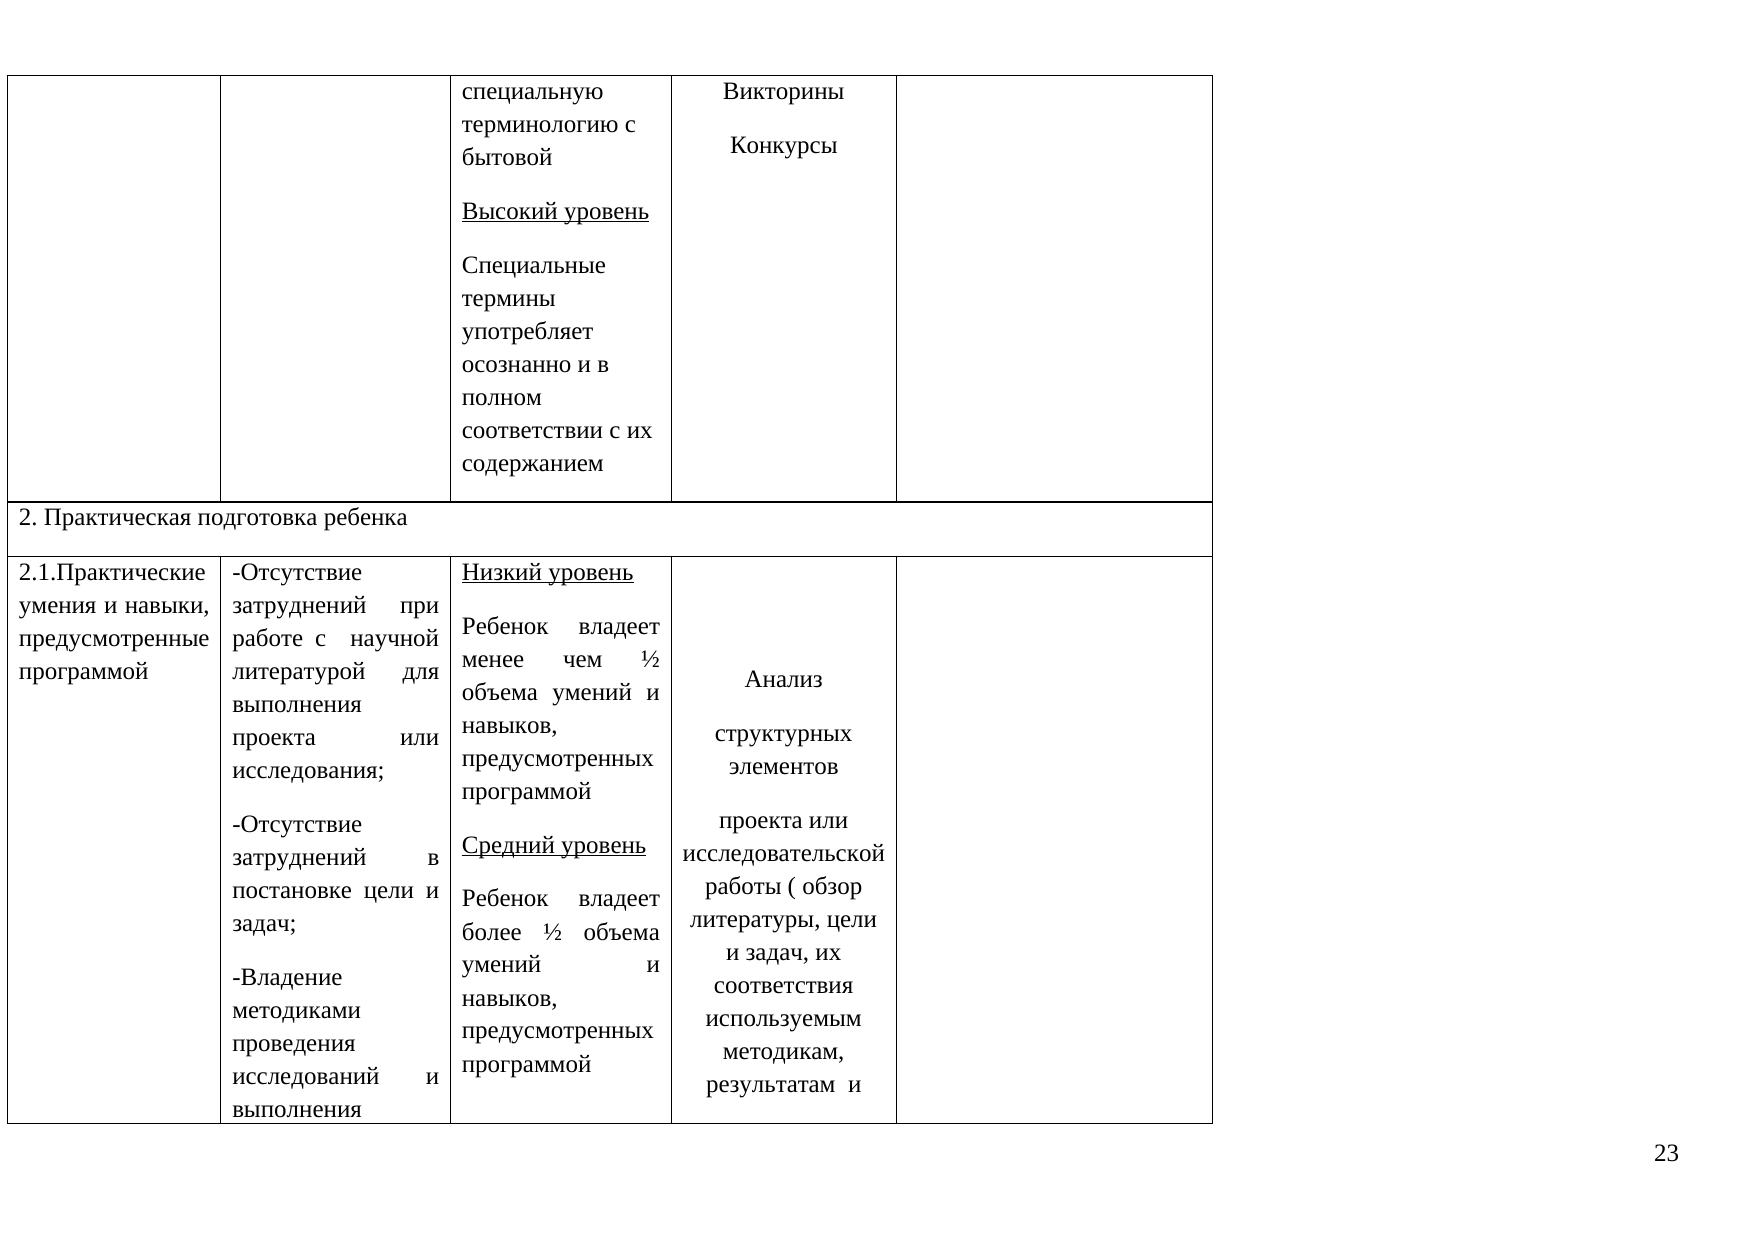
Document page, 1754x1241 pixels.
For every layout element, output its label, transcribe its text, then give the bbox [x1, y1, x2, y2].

table_cell 2. Практическая подготовка ребенка [8, 503, 1212, 556]
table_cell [221, 557, 450, 1123]
table_cell [897, 76, 1212, 501]
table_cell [221, 76, 450, 501]
table_cell [897, 557, 1212, 1123]
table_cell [451, 76, 671, 501]
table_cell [672, 76, 896, 501]
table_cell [8, 76, 220, 501]
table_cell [672, 557, 896, 1123]
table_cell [451, 557, 671, 1123]
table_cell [8, 557, 220, 1123]
